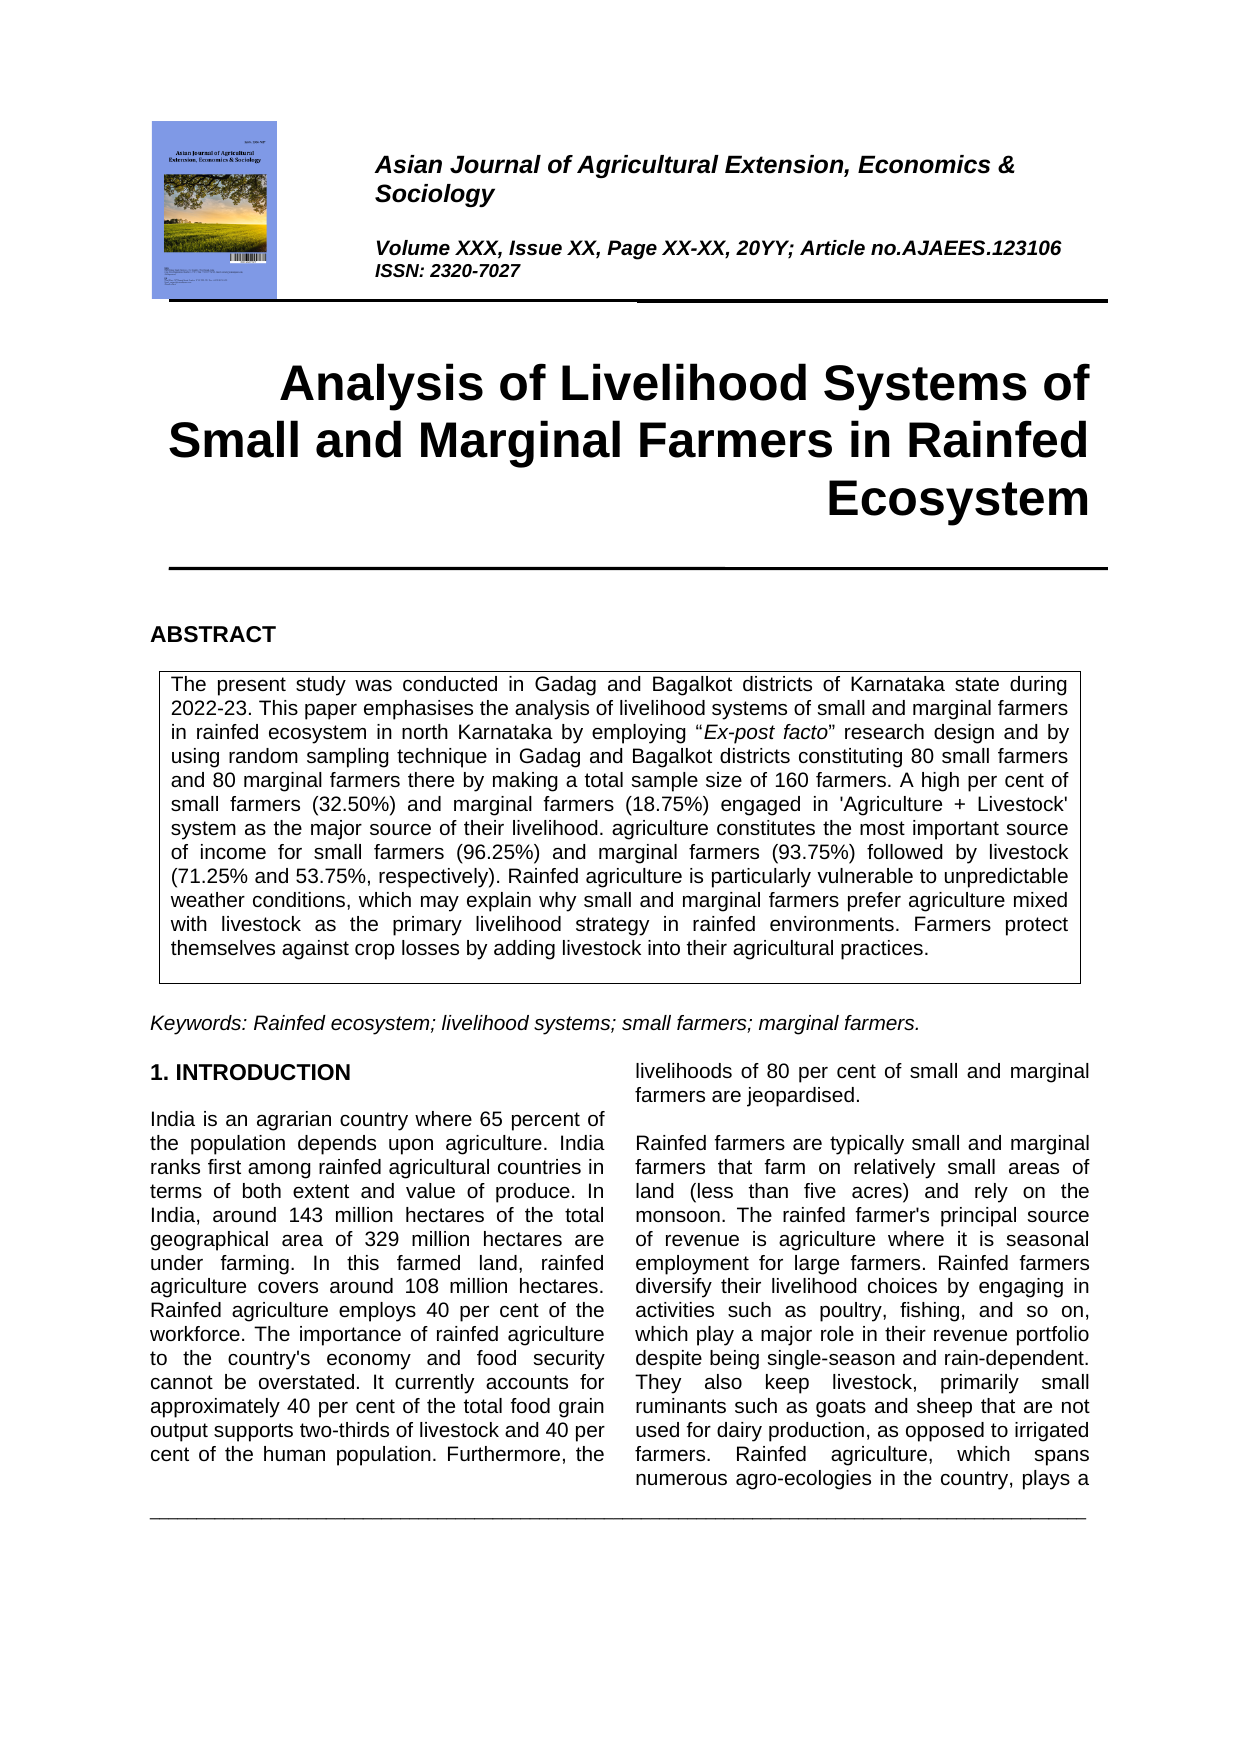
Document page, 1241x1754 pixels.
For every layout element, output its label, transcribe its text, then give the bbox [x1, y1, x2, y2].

text ISSN: 2320-7027 [375, 260, 1090, 282]
subtitle ABSTRACT [150, 621, 1090, 647]
subtitle Asian Journal of Agricultural Extension, Economics & Sociology [375, 150, 1090, 207]
table_header The present study was conducted in Gadag and Bagalkot districts of Karnataka state during 2022-23. This paper emphasises the analysis of livelihood systems of small and marginal farmers in rainfed ecosystem in north Karnataka by employing “Ex-post facto” research design and by using random sampling technique in Gadag and Bagalkot districts constituting 80 small farmers and 80 marginal farmers there by making a total sample size of 160 farmers. A high per cent of small farmers (32.50%) and marginal farmers (18.75%) engaged in 'Agriculture + Livestock' system as the major source of their livelihood. agriculture constitutes the most important source of income for small farmers (96.25%) and marginal farmers (93.75%) followed by livestock (71.25% and 53.75%, respectively). Rainfed agriculture is particularly vulnerable to unpredictable weather conditions, which may explain why small and marginal farmers prefer agriculture mixed with livestock as the primary livelihood strategy in rainfed environments. Farmers protect themselves against crop losses by adding livestock into their agricultural practices. [160, 672, 1080, 983]
picture [151, 121, 277, 296]
text India is an agrarian country where 65 percent of the population depends upon agriculture. India ranks first among rainfed agricultural countries in terms of both extent and value of produce. In India, around 143 million hectares of the total geographical area of 329 million hectares are under farming. In this farmed land, rainfed agriculture covers around 108 million hectares. Rainfed agriculture employs 40 per cent of the workforce. The importance of rainfed agriculture to the country's economy and food security cannot be overstated. It currently accounts for approximately 40 per cent of the total food grain output supports two-thirds of livestock and 40 per cent of the human population. Furthermore, the livelihoods of 80 per cent of small and marginal farmers are jeopardised. [150, 1107, 605, 1466]
subtitle 1. INTRODUCTION [150, 1059, 605, 1085]
text Keywords: Rainfed ecosystem; livelihood systems; small farmers; marginal farmers. [150, 1011, 1090, 1035]
subtitle Analysis of Livelihood Systems of Small and Marginal Farmers in Rainfed Ecosystem [150, 353, 1090, 525]
subtitle Volume XXX, Issue XX, Page XX-XX, 20YY; Article no.AJAEES.123106 [375, 236, 1090, 260]
